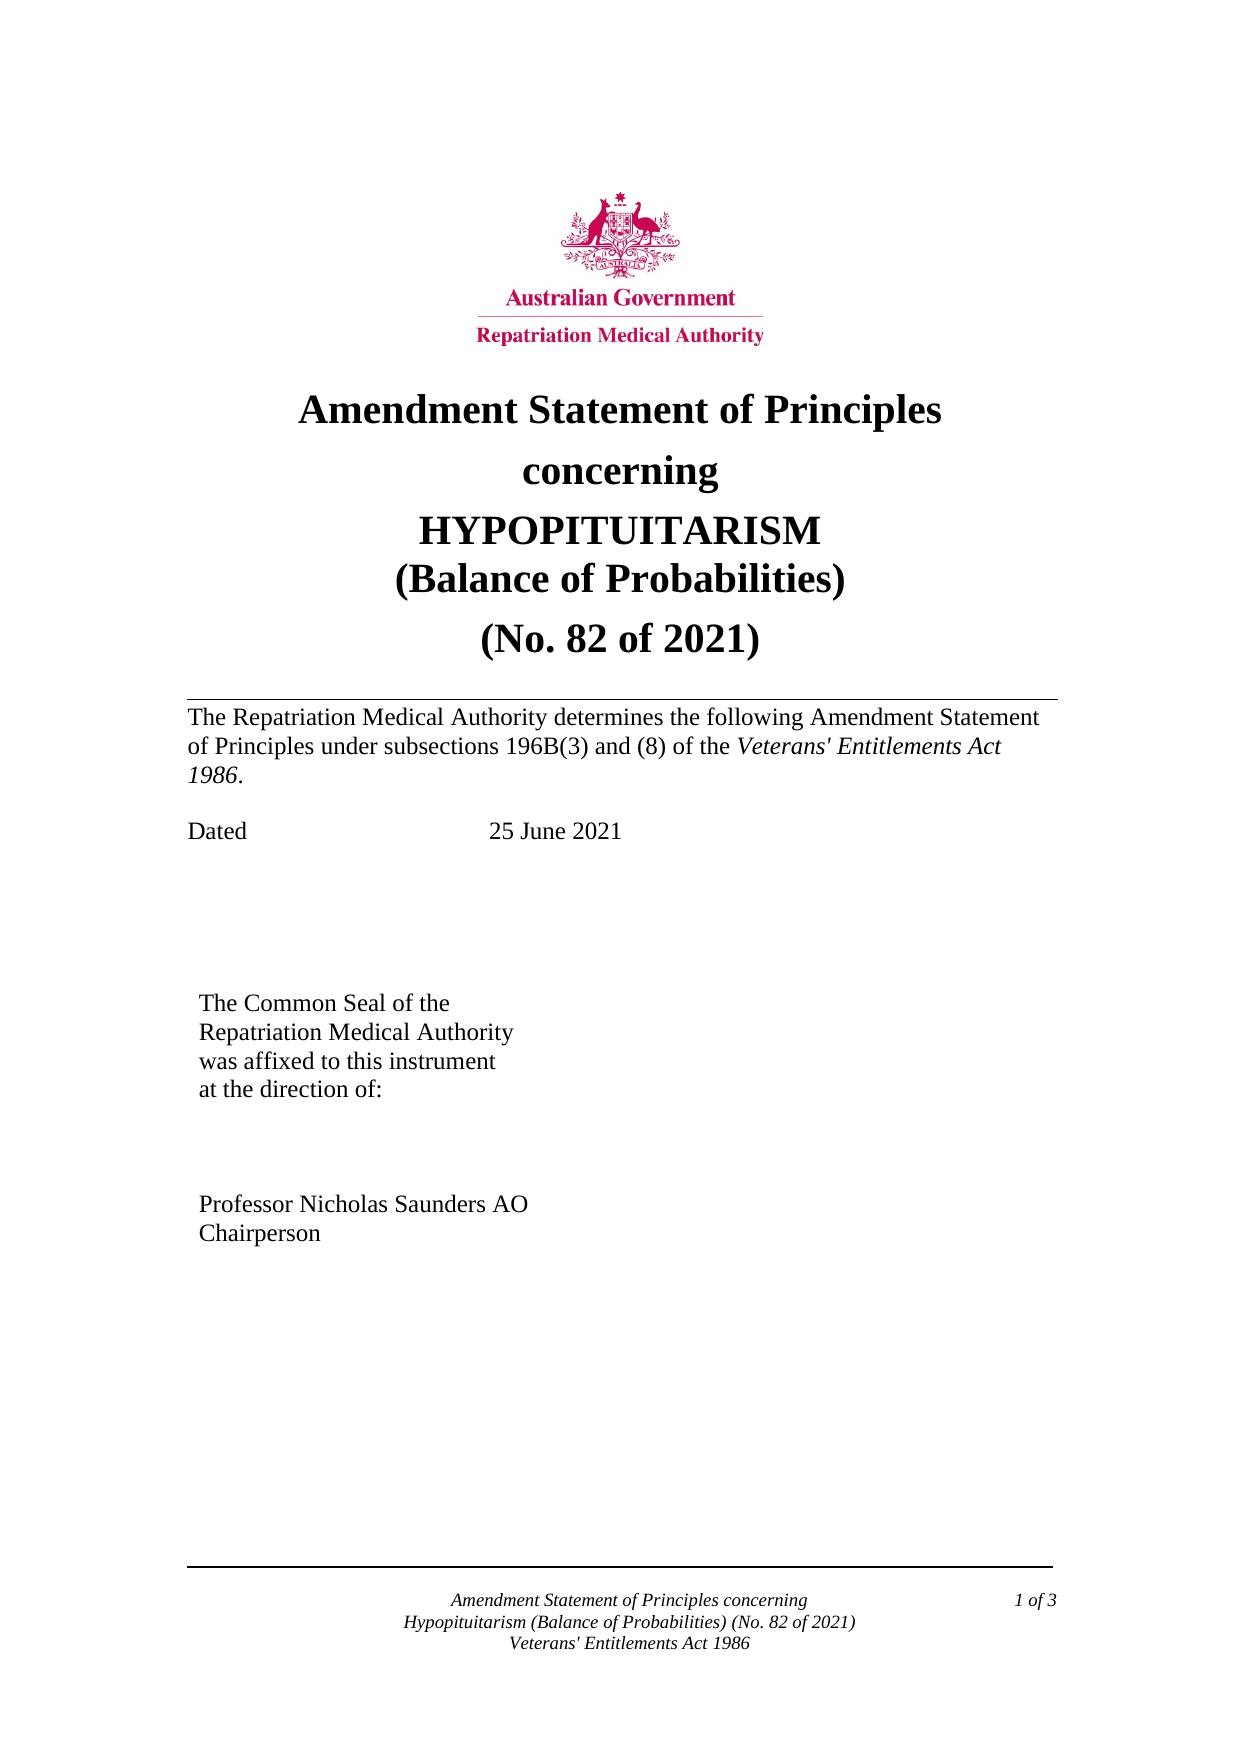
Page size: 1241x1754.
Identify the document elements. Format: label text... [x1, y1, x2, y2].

text (No. 82 of 2021) [187, 614, 1053, 662]
text The Repatriation Medical Authority determines the following Amendment Statement of Principles under subsections 196B(3) and (8) of the Veterans' Entitlements Act 1986. [187, 700, 1058, 789]
text Amendment Statement of Principles [187, 385, 1053, 433]
table_header The Common Seal of the Repatriation Medical Authority was affixed to this instrument at the direction of: [187, 988, 616, 1132]
table_cell Professor Nicholas Saunders AO Chairperson [187, 1132, 616, 1274]
text concerning [187, 445, 1053, 493]
picture [476, 192, 764, 346]
text Dated 25 June 2021 [187, 816, 1053, 844]
text HYPOPITUITARISM (Balance of Probabilities) [187, 506, 1053, 601]
